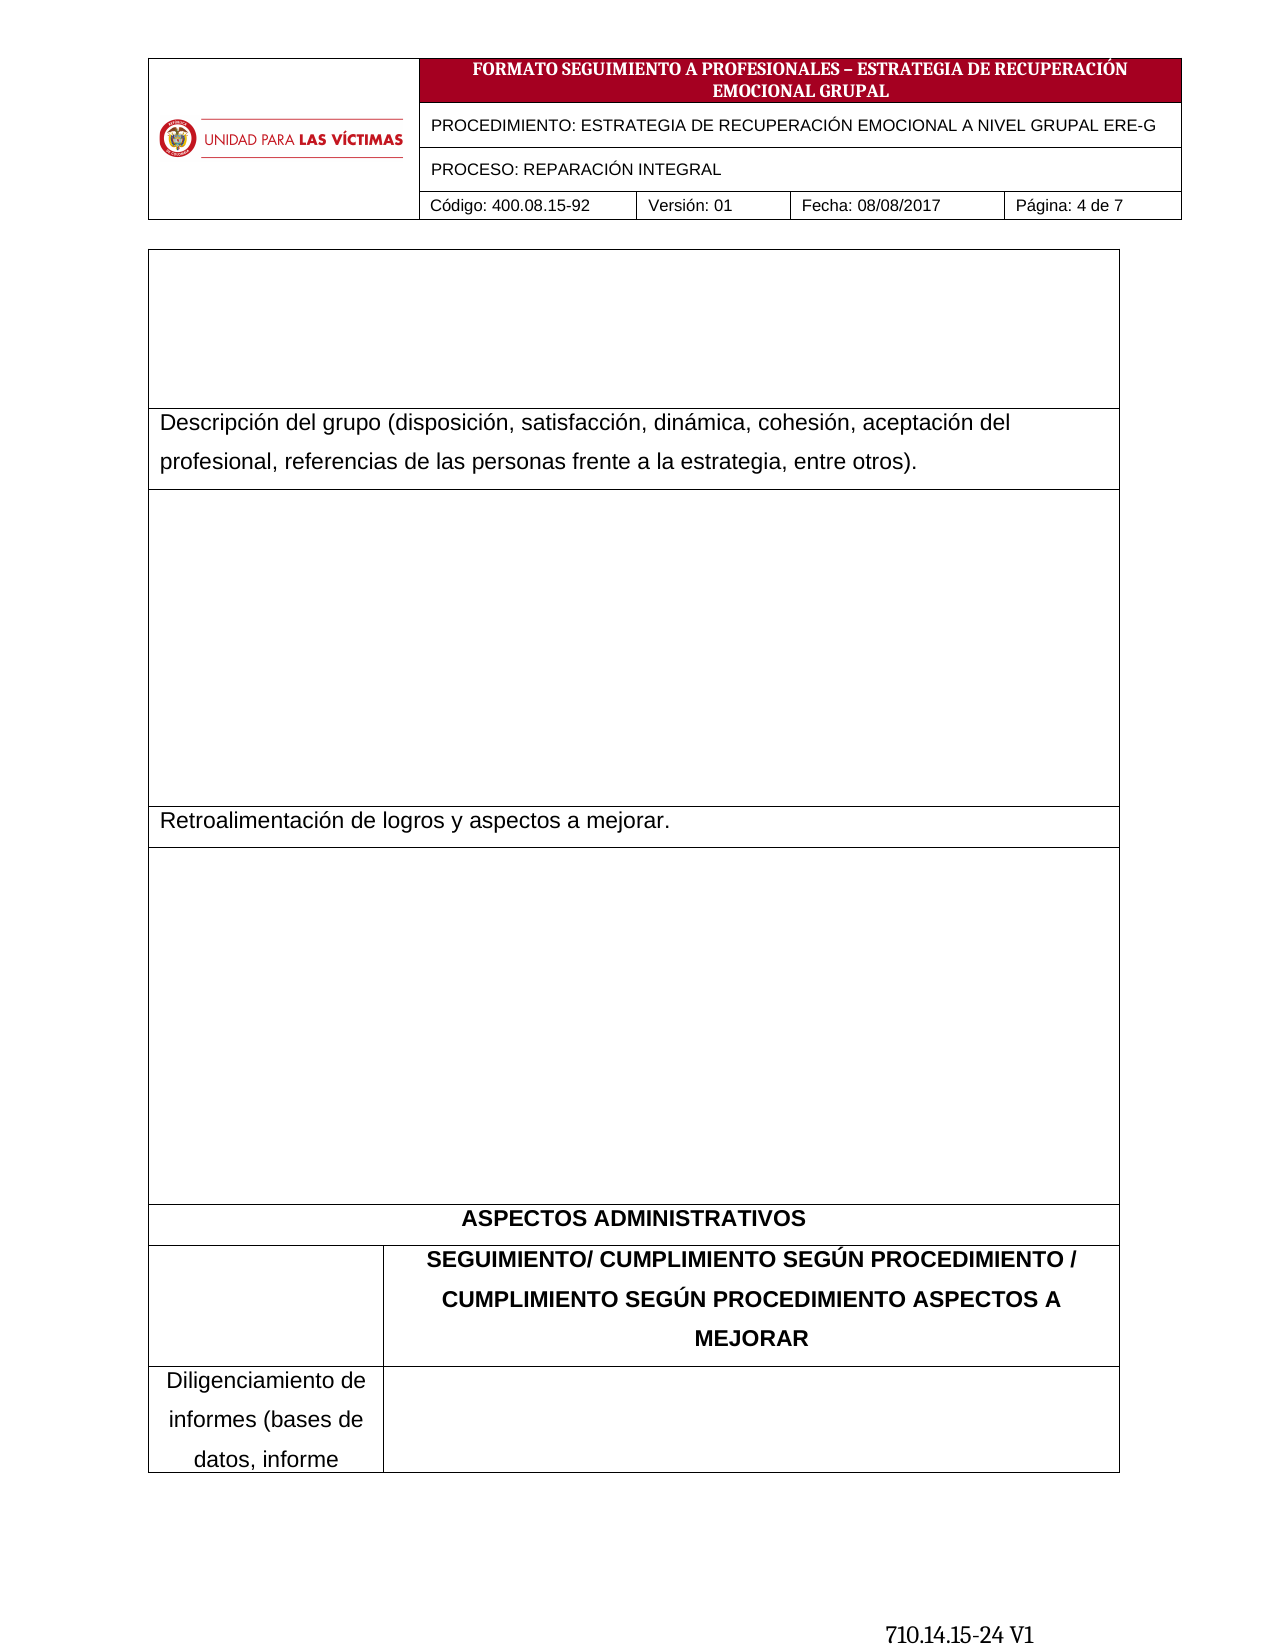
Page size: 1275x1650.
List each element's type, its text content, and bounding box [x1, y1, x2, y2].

table_cell Descripción del grupo (disposición, satisfacción, dinámica, cohesión, aceptación del profesional, referencias de las personas frente a la estrategia, entre otros). [149, 409, 1119, 489]
table_cell [384, 1367, 1119, 1472]
picture [159, 115, 404, 162]
table_cell Diligenciamiento de informes (bases de datos, informe mensual, formatos de asistencia) [149, 1367, 383, 1472]
table_cell ASPECTOS ADMINISTRATIVOS [149, 1205, 1119, 1245]
table_cell [149, 490, 1119, 806]
table_cell SEGUIMIENTO/ CUMPLIMIENTO SEGÚN PROCEDIMIENTO / CUMPLIMIENTO SEGÚN PROCEDIMIENTO ASPECTOS A MEJORAR [384, 1246, 1119, 1366]
table_cell [149, 250, 1119, 407]
table_cell Retroalimentación de logros y aspectos a mejorar. [149, 807, 1119, 847]
table_cell [149, 848, 1119, 1203]
table_cell [149, 1246, 383, 1366]
